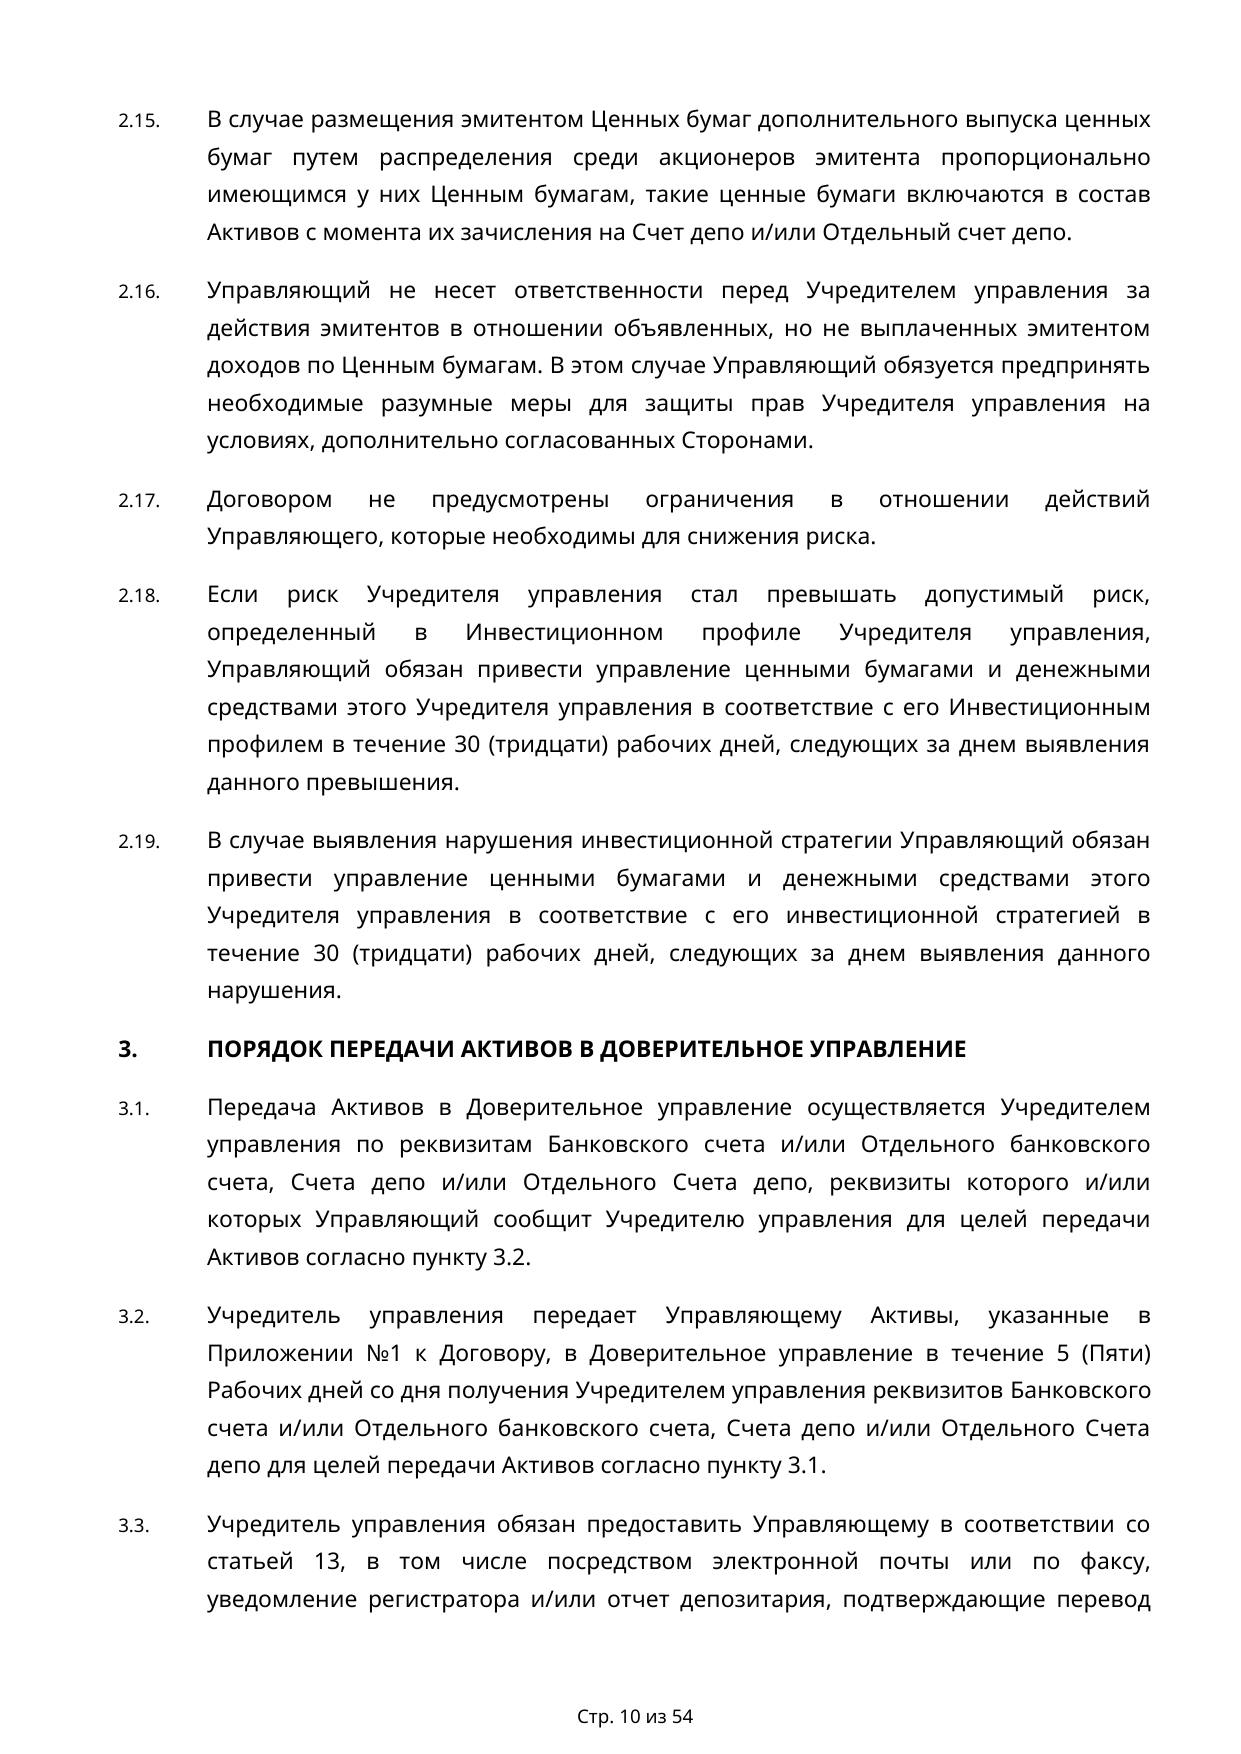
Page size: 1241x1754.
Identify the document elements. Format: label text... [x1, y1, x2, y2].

list Если риск Учредителя управления стал превышать допустимый риск, определенный в Инвестиционном профиле Учредителя управления, Управляющий обязан привести управление ценными бумагами и денежными средствами этого Учредителя управления в соответствие с его Инвестиционным профилем в течение 30 (тридцати) рабочих дней, следующих за днем выявления данного превышения. [118, 578, 1152, 797]
list Передача Активов в Доверительное управление осуществляется Учредителем управления по реквизитам Банковского счета и/или Отдельного банковского счета, Счета депо и/или Отдельного Счета депо, реквизиты которого и/или которых Управляющий сообщит Учредителю управления для целей передачи Активов согласно пункту 3.2. [118, 1091, 1152, 1272]
list Учредитель управления передает Управляющему Активы, указанные в Приложении №1 к Договору, в Доверительное управление в течение 5 (Пяти) Рабочих дней со дня получения Учредителем управления реквизитов Банковского счета и/или Отдельного банковского счета, Счета депо и/или Отдельного Счета депо для целей передачи Активов согласно пункту 3.1. [118, 1299, 1152, 1481]
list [118, 1508, 1152, 1614]
list ПОРЯДОК ПЕРЕДАЧИ АКТИВОВ В ДОВЕРИТЕЛЬНОЕ УПРАВЛЕНИЕ [118, 1033, 1152, 1064]
list Договором не предусмотрены ограничения в отношении действий Управляющего, которые необходимы для снижения риска. [118, 483, 1152, 551]
list В случае размещения эмитентом Ценных бумаг дополнительного выпуска ценных бумаг путем распределения среди акционеров эмитента пропорционально имеющимся у них Ценным бумагам, такие ценные бумаги включаются в состав Активов с момента их зачисления на Счет депо и/или Отдельный счет депо. [118, 103, 1152, 247]
list В случае выявления нарушения инвестиционной стратегии Управляющий обязан привести управление ценными бумагами и денежными средствами этого Учредителя управления в соответствие с его инвестиционной стратегией в течение 30 (тридцати) рабочих дней, следующих за днем выявления данного нарушения. [118, 824, 1152, 1006]
list Управляющий не несет ответственности перед Учредителем управления за действия эмитентов в отношении объявленных, но не выплаченных эмитентом доходов по Ценным бумагам. В этом случае Управляющий обязуется предпринять необходимые разумные меры для защиты прав Учредителя управления на условиях, дополнительно согласованных Сторонами. [118, 274, 1152, 456]
